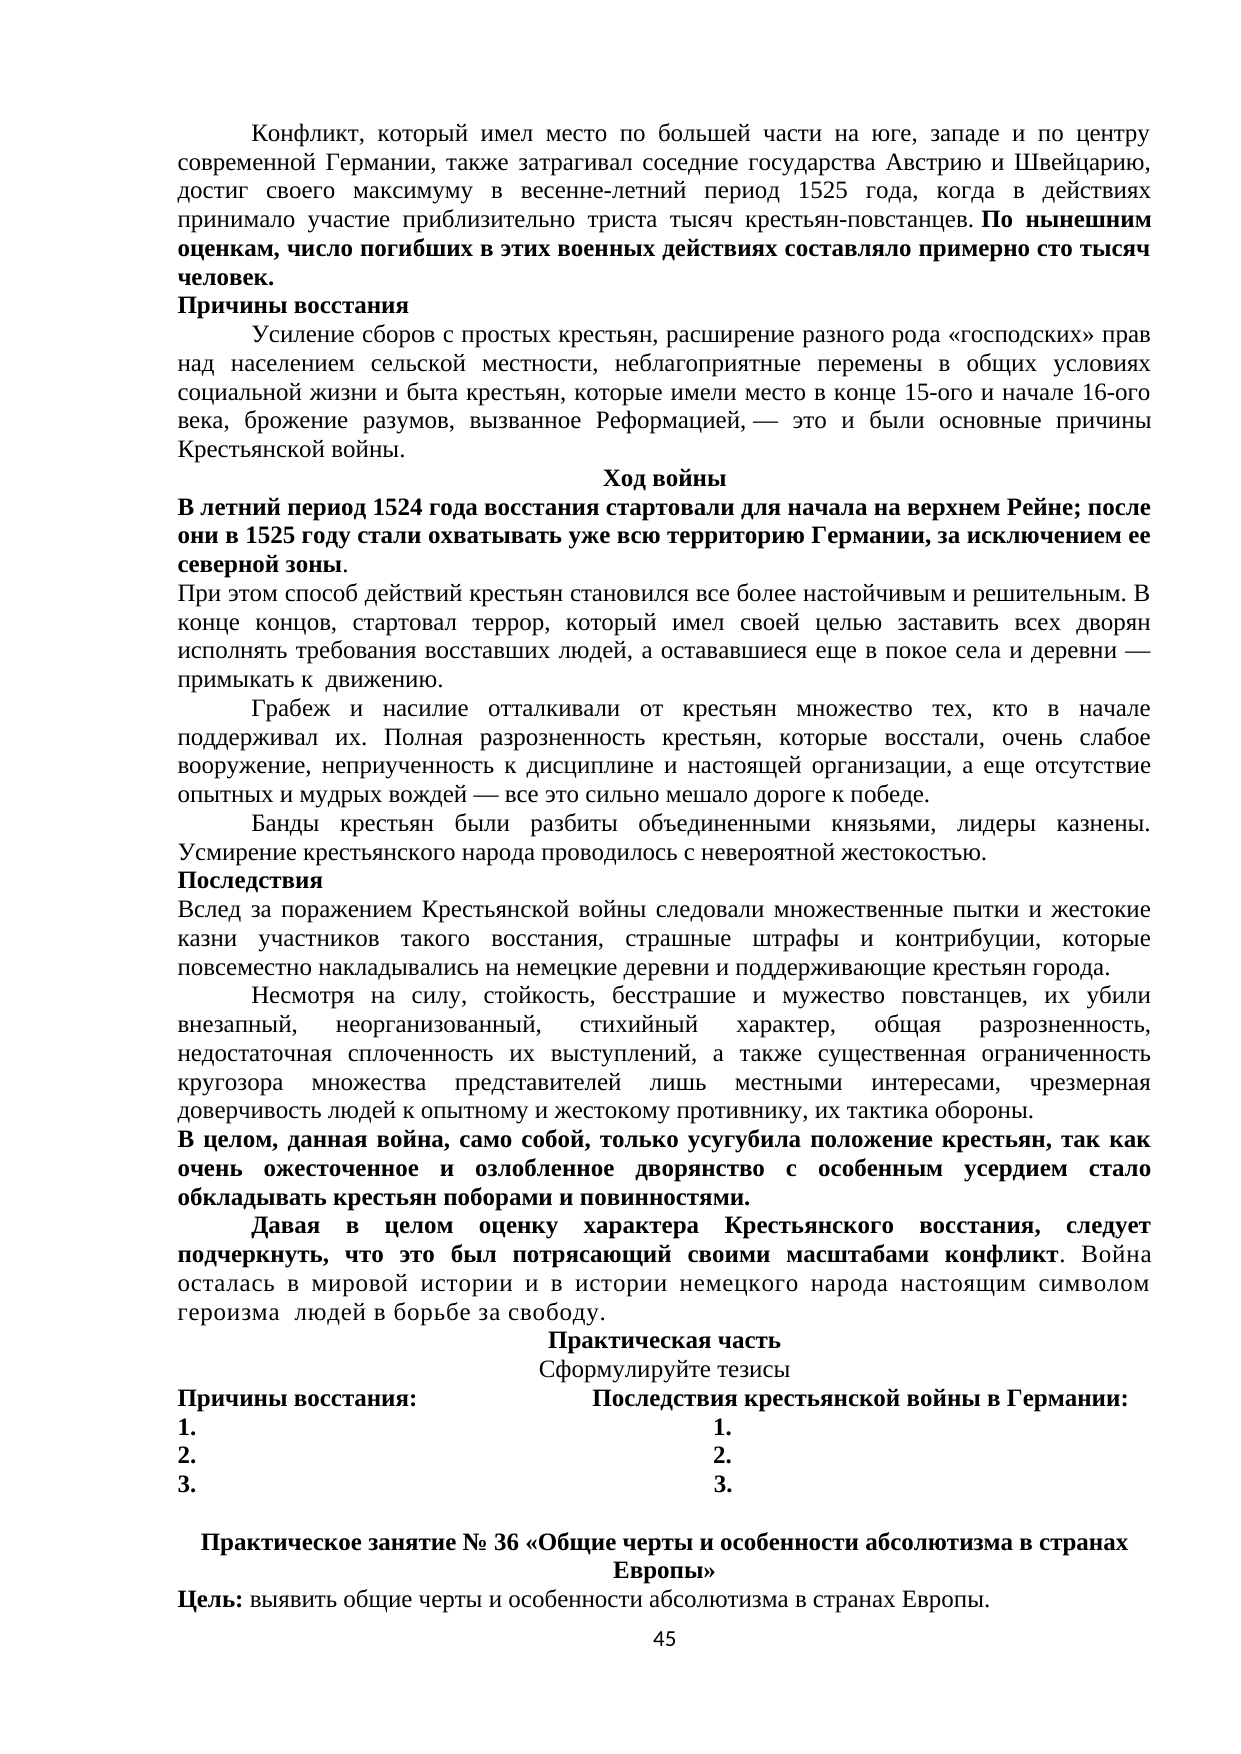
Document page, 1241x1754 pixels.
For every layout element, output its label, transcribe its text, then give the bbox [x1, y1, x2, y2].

text Усиление сборов с простых крестьян, расширение разного рода «господских» прав над населением сельской местности, неблагоприятные перемены в общих условиях социальной жизни и быта крестьян, которые имели место в конце 15-ого и начале 16-ого века, брожение разумов, вызванное Реформацией, — это и были основные причины Крестьянской войны. [177, 319, 1152, 463]
text В целом, данная война, само собой, только усугубила положение крестьян, так как очень ожесточенное и озлобленное дворянство с особенным усердием стало обкладывать крестьян поборами и повинностями. [177, 1124, 1152, 1211]
text Ход войны [177, 463, 1152, 492]
text Несмотря на силу, стойкость, бесстрашие и мужество повстанцев, их убили внезапный, неорганизованный, стихийный характер, общая разрозненность, недостаточная сплоченность их выступлений, а также существенная ограниченность кругозора множества представителей лишь местными интересами, чрезмерная доверчивость людей к опытному и жестокому противнику, их тактика обороны. [177, 981, 1152, 1124]
text Причины восстания: Последствия крестьянской войны в Германии: [177, 1383, 1152, 1412]
text Практическое занятие № 36 «Общие черты и особенности абсолютизма в странах Европы» [177, 1527, 1152, 1584]
text Грабеж и насилие отталкивали от крестьян множество тех, кто в начале поддерживал их. Полная разрозненность крестьян, которые восстали, очень слабое вооружение, неприученность к дисциплине и настоящей организации, а еще отсутствие опытных и мудрых вождей — все это сильно мешало дороге к победе. [177, 693, 1152, 808]
text Конфликт, который имел место по большей части на юге, западе и по центру современной Германии, также затрагивал соседние государства Австрию и Швейцарию, достиг своего максимуму в весенне-летний период 1525 года, когда в действиях принимало участие приблизительно триста тысяч крестьян-повстанцев. По нынешним оценкам, число погибших в этих военных действиях составляло примерно сто тысяч человек. [177, 118, 1152, 291]
text Сформулируйте тезисы [177, 1354, 1152, 1383]
text 2. 2. [177, 1441, 1152, 1469]
text 3. 3. [177, 1469, 1152, 1498]
text В летний период 1524 года восстания стартовали для начала на верхнем Рейне; после они в 1525 году стали охватывать уже всю территорию Германии, за исключением ее северной зоны. [177, 492, 1152, 578]
text При этом способ действий крестьян становился все более настойчивым и решительным. В конце концов, стартовал террор, который имел своей целью заставить всех дворян исполнять требования восставших людей, а остававшиеся еще в покое села и деревни — примыкать к движению. [177, 578, 1152, 693]
text Давая в целом оценку характера Крестьянского восстания, следует подчеркнуть, что это был потрясающий своими масштабами конфликт. Война осталась в мировой истории и в истории немецкого народа настоящим символом героизма людей в борьбе за свободу. [177, 1211, 1152, 1326]
text 1. 1. [177, 1412, 1152, 1441]
text Причины восстания [177, 291, 1152, 319]
text Вслед за поражением Крестьянской войны следовали множественные пытки и жестокие казни участников такого восстания, страшные штрафы и контрибуции, которые повсеместно накладывались на немецкие деревни и поддерживающие крестьян города. [177, 894, 1152, 981]
text Последствия [177, 866, 1152, 894]
text Практическая часть [177, 1326, 1152, 1354]
text Цель: выявить общие черты и особенности абсолютизма в странах Европы. [177, 1584, 1152, 1613]
text Банды крестьян были разбиты объединенными князьями, лидеры казнены. Усмирение крестьянского народа проводилось с невероятной жестокостью. [177, 808, 1152, 866]
